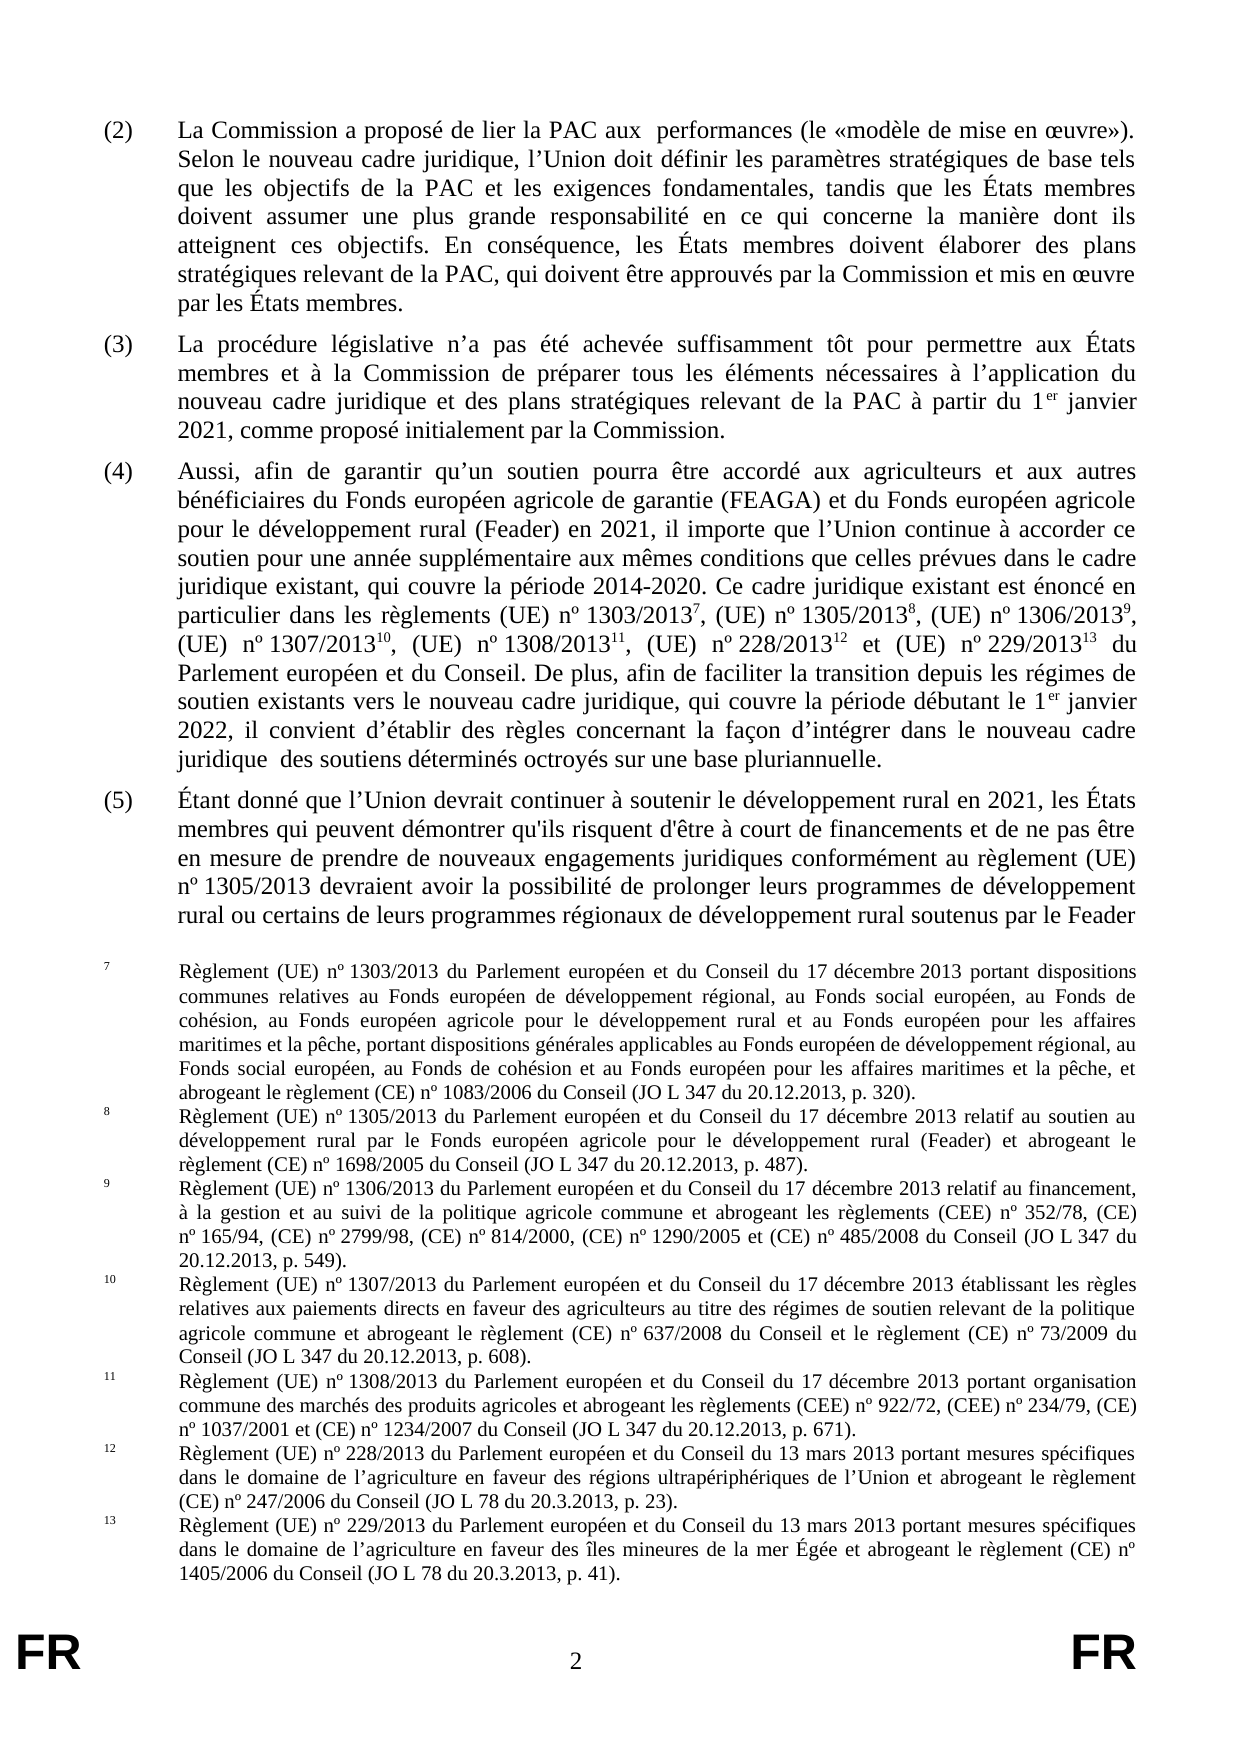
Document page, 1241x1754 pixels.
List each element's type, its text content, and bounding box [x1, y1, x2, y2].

text (2) La Commission a proposé de lier la PAC aux performances (le «modèle de mise en œuvre»). Selon le nouveau cadre juridique, l’Union doit définir les paramètres stratégiques de base tels que les objectifs de la PAC et les exigences fondamentales, tandis que les États membres doivent assumer une plus grande responsabilité en ce qui concerne la manière dont ils atteignent ces objectifs. En conséquence, les États membres doivent élaborer des plans stratégiques relevant de la PAC, qui doivent être approuvés par la Commission et mis en œuvre par les États membres. [103, 115, 1137, 316]
text (3) La procédure législative n’a pas été achevée suffisamment tôt pour permettre aux États membres et à la Commission de préparer tous les éléments nécessaires à l’application du nouveau cadre juridique et des plans stratégiques relevant de la PAC à partir du 1er janvier 2021, comme proposé initialement par la Commission. [103, 329, 1137, 444]
text (4) Aussi, afin de garantir qu’un soutien pourra être accordé aux agriculteurs et aux autres bénéficiaires du Fonds européen agricole de garantie (FEAGA) et du Fonds européen agricole pour le développement rural (Feader) en 2021, il importe que l’Union continue à accorder ce soutien pour une année supplémentaire aux mêmes conditions que celles prévues dans le cadre juridique existant, qui couvre la période 2014-2020. Ce cadre juridique existant est énoncé en particulier dans les règlements (UE) nº 1303/2013, (UE) nº 1305/2013, (UE) nº 1306/2013, (UE) nº 1307/2013, (UE) nº 1308/2013, (UE) nº 228/2013 et (UE) nº 229/2013 du Parlement européen et du Conseil. De plus, afin de faciliter la transition depuis les régimes de soutien existants vers le nouveau cadre juridique, qui couvre la période débutant le 1er janvier 2022, il convient d’établir des règles concernant la façon d’intégrer dans le nouveau cadre juridique des soutiens déterminés octroyés sur une base pluriannuelle. [103, 456, 1137, 773]
text (5) Étant donné que l’Union devrait continuer à soutenir le développement rural en 2021, les États membres qui peuvent démontrer qu'ils risquent d'être à court de financements et de ne pas être en mesure de prendre de nouveaux engagements juridiques conformément au règlement (UE) nº 1305/2013 devraient avoir la possibilité de prolonger leurs programmes de développement rural ou certains de leurs programmes régionaux de développement rural soutenus par le Feader jusqu’au 31 décembre 2021, et de financer ces programmes prolongés à partir de la dotation budgétaire correspondante pour l’année 2021. Les programmes prolongés devraient viser à maintenir au moins le même niveau global d’ambition en matière d’environnement et de climat. [103, 785, 1137, 929]
